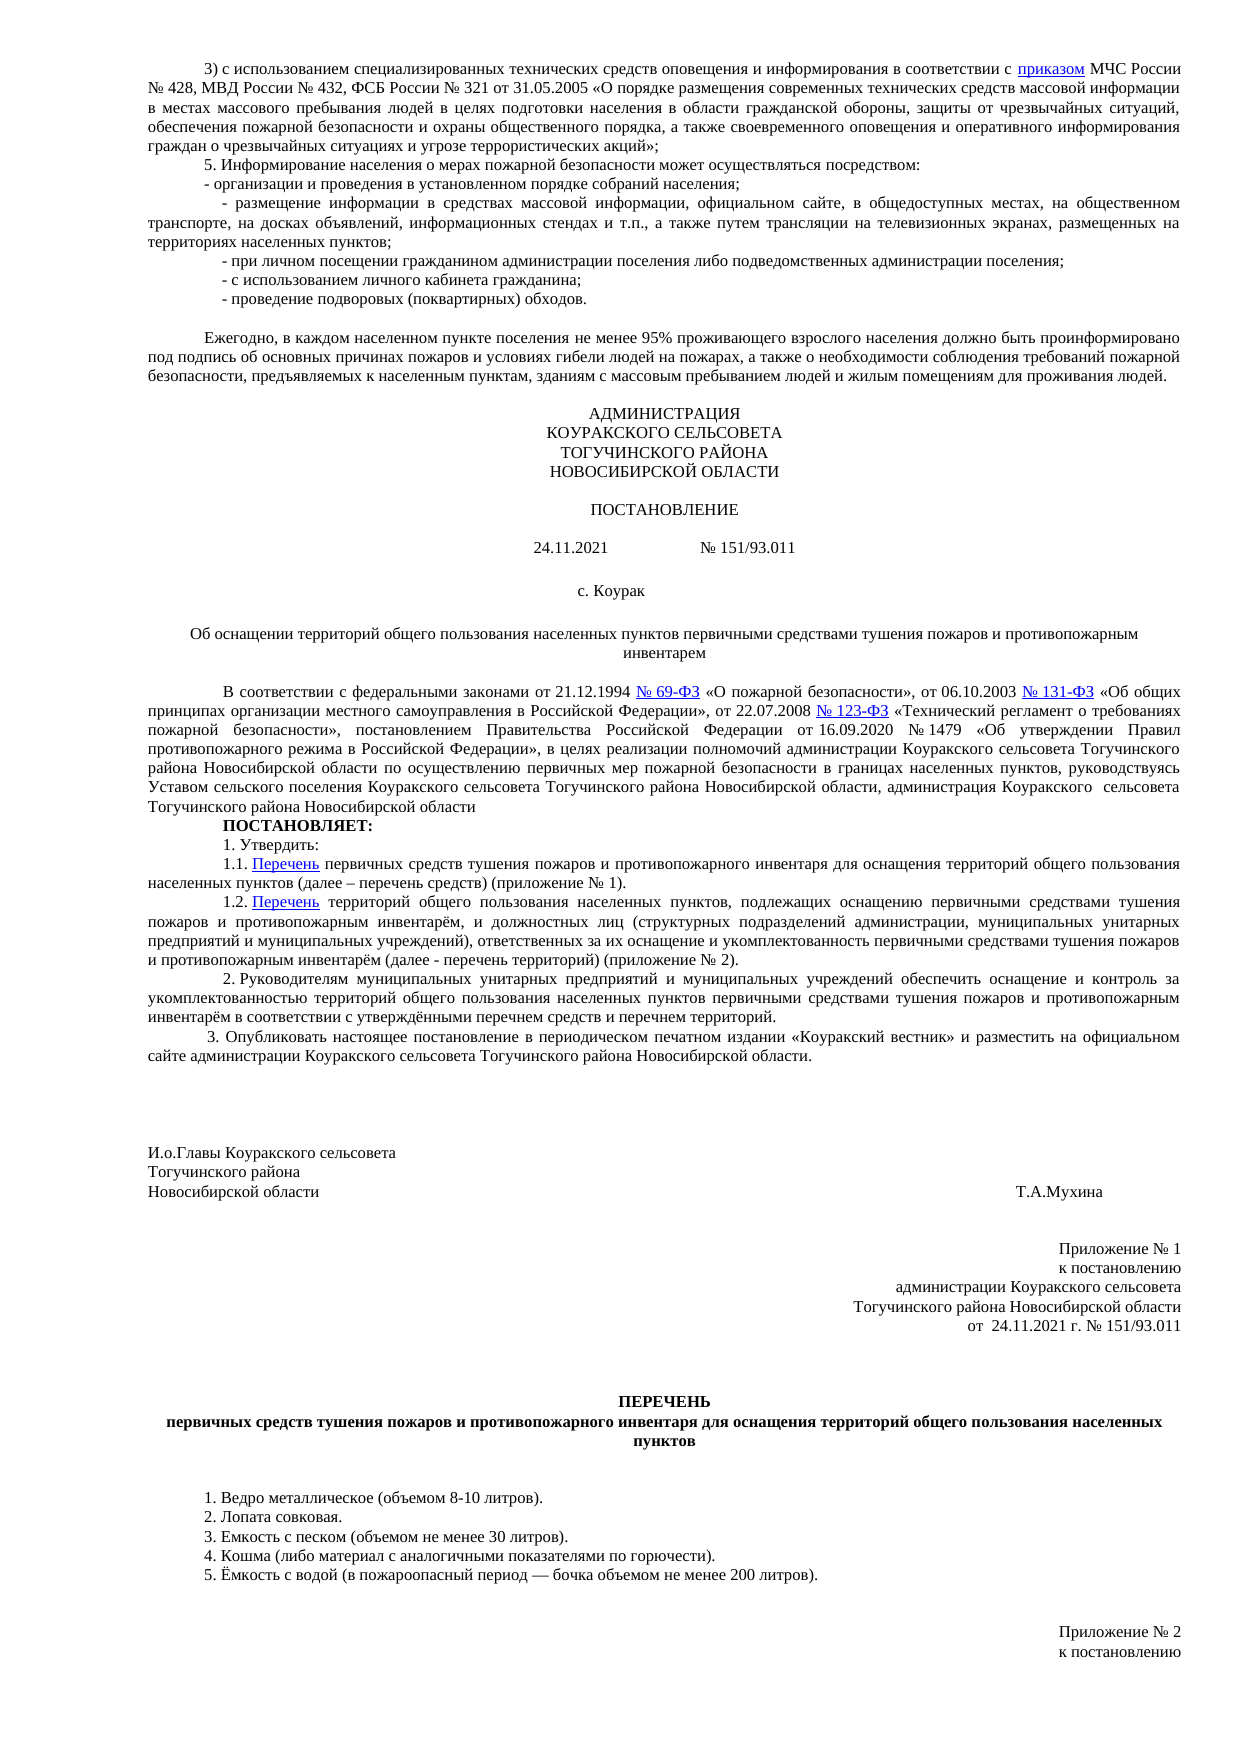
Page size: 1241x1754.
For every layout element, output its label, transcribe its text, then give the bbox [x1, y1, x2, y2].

text к постановлению [148, 1258, 1181, 1277]
title ПЕРЕЧЕНЬ [148, 1392, 1181, 1411]
text 5. Информирование населения о мерах пожарной безопасности может осуществляться посредством: [148, 155, 1181, 174]
text к постановлению [148, 1641, 1181, 1661]
text Приложение № 1 [148, 1239, 1181, 1258]
text - с использованием личного кабинета гражданина; [148, 270, 1181, 289]
text НОВОСИБИРСКОЙ ОБЛАСТИ [148, 462, 1181, 481]
text 3. Опубликовать настоящее постановление в периодическом печатном издании «Коуракский вестник» и разместить на официальном сайте администрации Коуракского сельсовета Тогучинского района Новосибирской области. [148, 1026, 1181, 1065]
text ПОСТАНОВЛЯЕТ: [148, 816, 1181, 835]
text ПОСТАНОВЛЕНИЕ [148, 500, 1181, 519]
text 1.2. Перечень территорий общего пользования населенных пунктов, подлежащих оснащению первичными средствами тушения пожаров и противопожарным инвентарём, и должностных лиц (структурных подразделений администрации, муниципальных унитарных предприятий и муниципальных учреждений), ответственных за их оснащение и укомплектованность первичными средствами тушения пожаров и противопожарным инвентарём (далее - перечень территорий) (приложение № 2). [148, 892, 1181, 969]
text 1.1. Перечень первичных средств тушения пожаров и противопожарного инвентаря для оснащения территорий общего пользования населенных пунктов (далее – перечень средств) (приложение № 1). [148, 854, 1181, 892]
text Ежегодно, в каждом населенном пункте поселения не менее 95% проживающего взрослого населения должно быть проинформировано под подпись об основных причинах пожаров и условиях гибели людей на пожарах, а также о необходимости соблюдения требований пожарной безопасности, предъявляемых к населенным пунктам, зданиям с массовым пребыванием людей и жилым помещениям для проживания людей. [148, 327, 1181, 385]
text - проведение подворовых (поквартирных) обходов. [222, 289, 1181, 308]
text КОУРАКСКОГО СЕЛЬСОВЕТА [148, 423, 1181, 442]
text АДМИНИСТРАЦИЯ [148, 404, 1181, 423]
text 3. Емкость с песком (объемом не менее 30 литров). [148, 1526, 1181, 1546]
text Тогучинского района [148, 1162, 1181, 1181]
text И.о.Главы Коуракского сельсовета [148, 1143, 1181, 1162]
text Приложение № 2 [148, 1622, 1181, 1641]
text 5. Ёмкость с водой (в пожароопасный период — бочка объемом не менее 200 литров). [148, 1565, 1181, 1584]
text - размещение информации в средствах массовой информации, официальном сайте, в общедоступных местах, на общественном транспорте, на досках объявлений, информационных стендах и т.п., а также путем трансляции на телевизионных экранах, размещенных на территориях населенных пунктов; [148, 193, 1181, 251]
text 2. Руководителям муниципальных унитарных предприятий и муниципальных учреждений обеспечить оснащение и контроль за укомплектованностью территорий общего пользования населенных пунктов первичными средствами тушения пожаров и противопожарным инвентарём в соответствии с утверждёнными перечнем средств и перечнем территорий. [148, 969, 1181, 1026]
text 2. Лопата совковая. [148, 1507, 1181, 1526]
text Тогучинского района Новосибирской области [148, 1296, 1181, 1316]
text 24.11.2021 № 151/93.011 [148, 538, 1181, 557]
text В соответствии с федеральными законами от 21.12.1994 № 69-ФЗ «О пожарной безопасности», от 06.10.2003 № 131-ФЗ «Об общих принципах организации местного самоуправления в Российской Федерации», от 22.07.2008 № 123-ФЗ «Технический регламент о требованиях пожарной безопасности», постановлением Правительства Российской Федерации от 16.09.2020 № 1479 «Об утверждении Правил противопожарного режима в Российской Федерации», в целях реализации полномочий администрации Коуракского сельсовета Тогучинского района Новосибирской области по осуществлению первичных мер пожарной безопасности в границах населенных пунктов, руководствуясь Уставом сельского поселения Коуракского сельсовета Тогучинского района Новосибирской области, администрация Коуракского сельсовета Тогучинского района Новосибирской области [148, 681, 1181, 816]
text 1. Утвердить: [148, 835, 1181, 854]
text - при личном посещении гражданином администрации поселения либо подведомственных администрации поселения; [148, 251, 1181, 270]
text от 24.11.2021 г. № 151/93.011 [148, 1316, 1181, 1335]
title Об оснащении территорий общего пользования населенных пунктов первичными средствами тушения пожаров и противопожарным инвентарем [148, 624, 1181, 662]
text 1. Ведро металлическое (объемом 8-10 литров). [148, 1488, 1181, 1507]
text администрации Коуракского сельсовета [148, 1277, 1181, 1296]
text ТОГУЧИНСКОГО РАЙОНА [148, 442, 1181, 462]
text - организации и проведения в установленном порядке собраний населения; [148, 174, 1181, 193]
text 3) с использованием специализированных технических средств оповещения и информирования в соответствии с приказом МЧС России № 428, МВД России № 432, ФСБ России № 321 от 31.05.2005 «О порядке размещения современных технических средств массовой информации в местах массового пребывания людей в целях подготовки населения в области гражданской обороны, защиты от чрезвычайных ситуаций, обеспечения пожарной безопасности и охраны общественного порядка, а также своевременного оповещения и оперативного информирования граждан о чрезвычайных ситуациях и угрозе террористических акций»; [148, 59, 1181, 155]
text 4. Кошма (либо материал с аналогичными показателями по горючести). [148, 1546, 1181, 1565]
title первичных средств тушения пожаров и противопожарного инвентаря для оснащения территорий общего пользования населенных пунктов [148, 1411, 1181, 1450]
text Новосибирской области Т.А.Мухина [148, 1181, 1181, 1201]
text с. Коурак [148, 581, 1181, 600]
